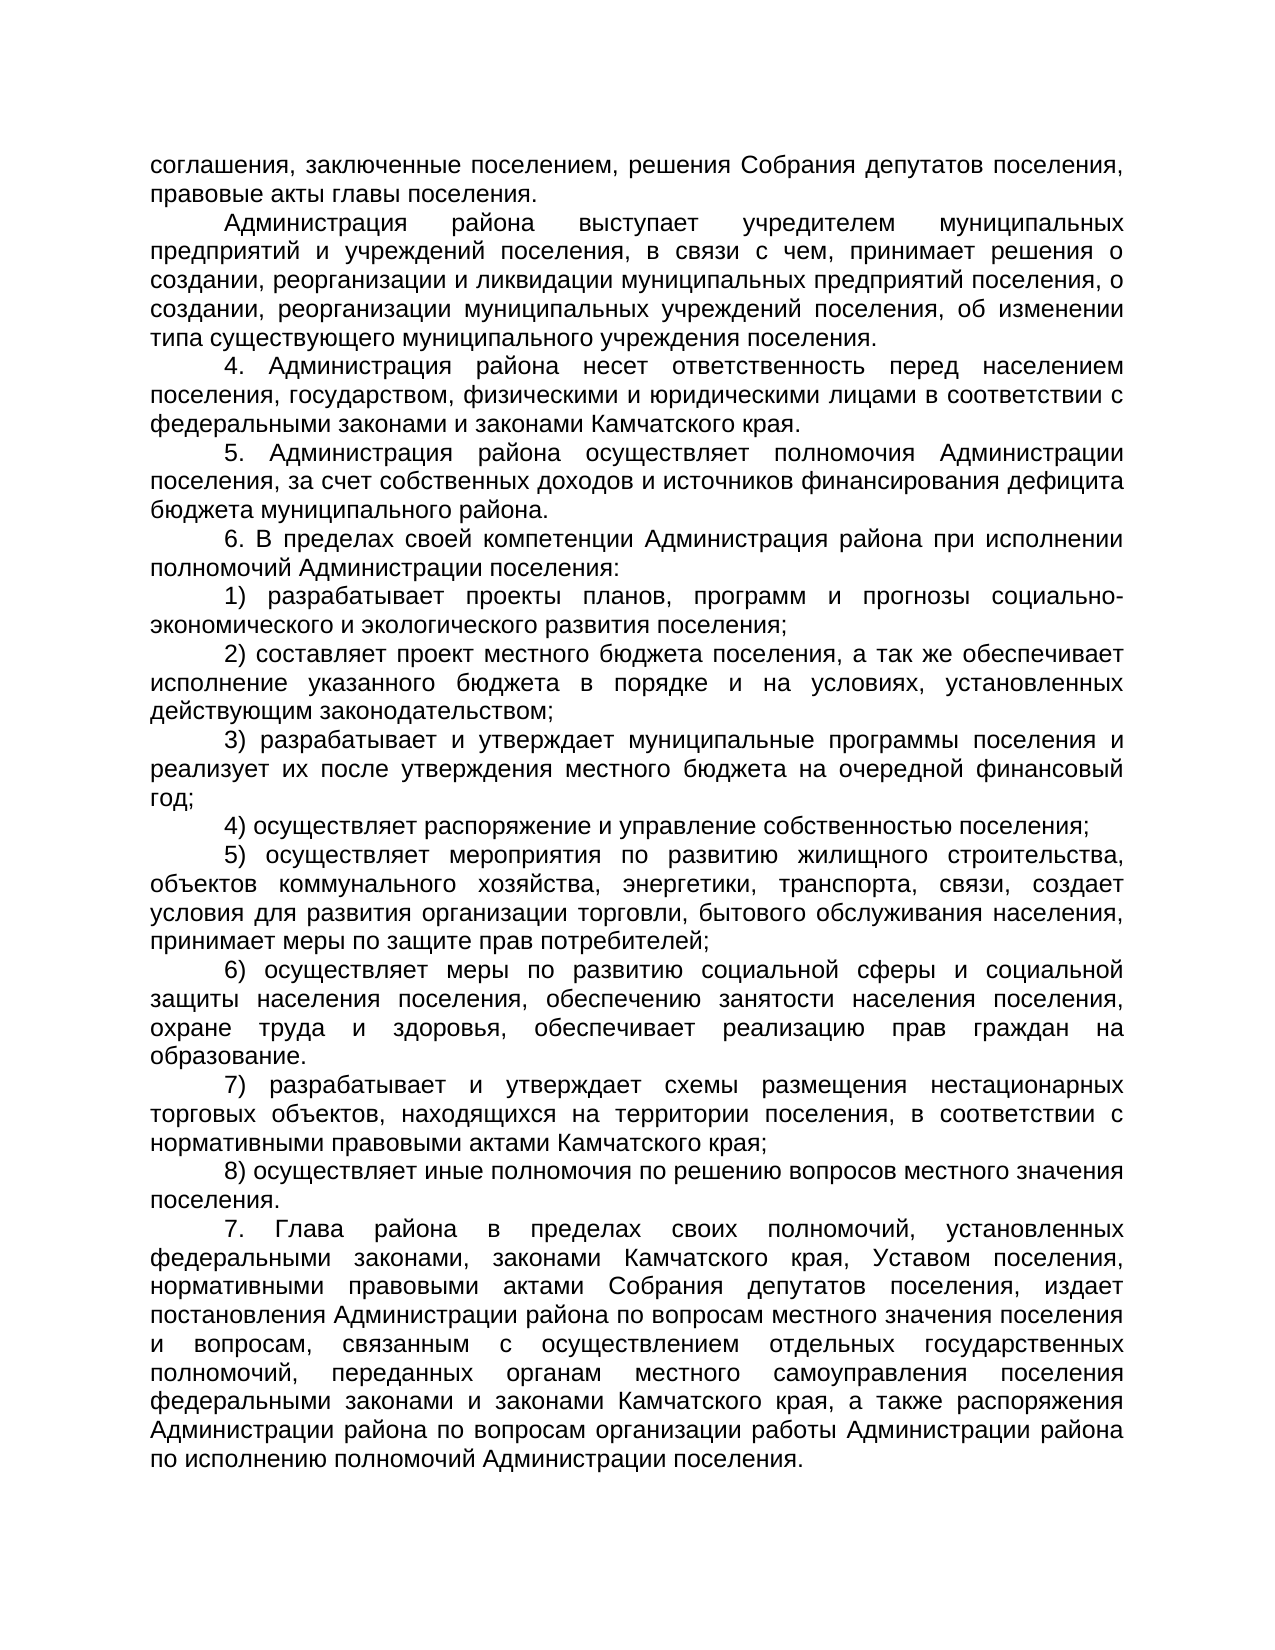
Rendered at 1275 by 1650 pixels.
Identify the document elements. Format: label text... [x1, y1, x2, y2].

text 4) осуществляет распоряжение и управление собственностью поселения; [150, 811, 1125, 840]
text 6) осуществляет меры по развитию социальной сферы и социальной защиты населения поселения, обеспечению занятости населения поселения, охране труда и здоровья, обеспечивает реализацию прав граждан на образование. [150, 955, 1125, 1070]
text 7) разрабатывает и утверждает схемы размещения нестационарных торговых объектов, находящихся на территории поселения, в соответствии с нормативными правовыми актами Камчатского края; [150, 1070, 1125, 1156]
text 6. В пределах своей компетенции Администрация района при исполнении полномочий Администрации поселения: [150, 524, 1125, 581]
text 8) осуществляет иные полномочия по решению вопросов местного значения поселения. [150, 1156, 1125, 1214]
text 3) разрабатывает и утверждает муниципальные программы поселения и реализует их после утверждения местного бюджета на очередной финансовый год; [150, 725, 1125, 811]
text 2) составляет проект местного бюджета поселения, а так же обеспечивает исполнение указанного бюджета в порядке и на условиях, установленных действующим законодательством; [150, 639, 1125, 725]
text 1) разрабатывает проекты планов, программ и прогнозы социально-экономического и экологического развития поселения; [150, 581, 1125, 639]
text 5) осуществляет мероприятия по развитию жилищного строительства, объектов коммунального хозяйства, энергетики, транспорта, связи, создает условия для развития организации торговли, бытового обслуживания населения, принимает меры по защите прав потребителей; [150, 840, 1125, 955]
text 5. Администрация района осуществляет полномочия Администрации поселения, за счет собственных доходов и источников финансирования дефицита бюджета муниципального района. [150, 437, 1125, 524]
text 4. Администрация района несет ответственность перед населением поселения, государством, физическими и юридическими лицами в соответствии с федеральными законами и законами Камчатского края. [150, 351, 1125, 437]
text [150, 150, 1125, 207]
text Администрация района выступает учредителем муниципальных предприятий и учреждений поселения, в связи с чем, принимает решения о создании, реорганизации и ликвидации муниципальных предприятий поселения, о создании, реорганизации муниципальных учреждений поселения, об изменении типа существующего муниципального учреждения поселения. [150, 207, 1125, 351]
text 7. Глава района в пределах своих полномочий, установленных федеральными законами, законами Камчатского края, Уставом поселения, нормативными правовыми актами Собрания депутатов поселения, издает постановления Администрации района по вопросам местного значения поселения и вопросам, связанным с осуществлением отдельных государственных полномочий, переданных органам местного самоуправления поселения федеральными законами и законами Камчатского края, а также распоряжения Администрации района по вопросам организации работы Администрации района по исполнению полномочий Администрации поселения. [150, 1214, 1125, 1472]
